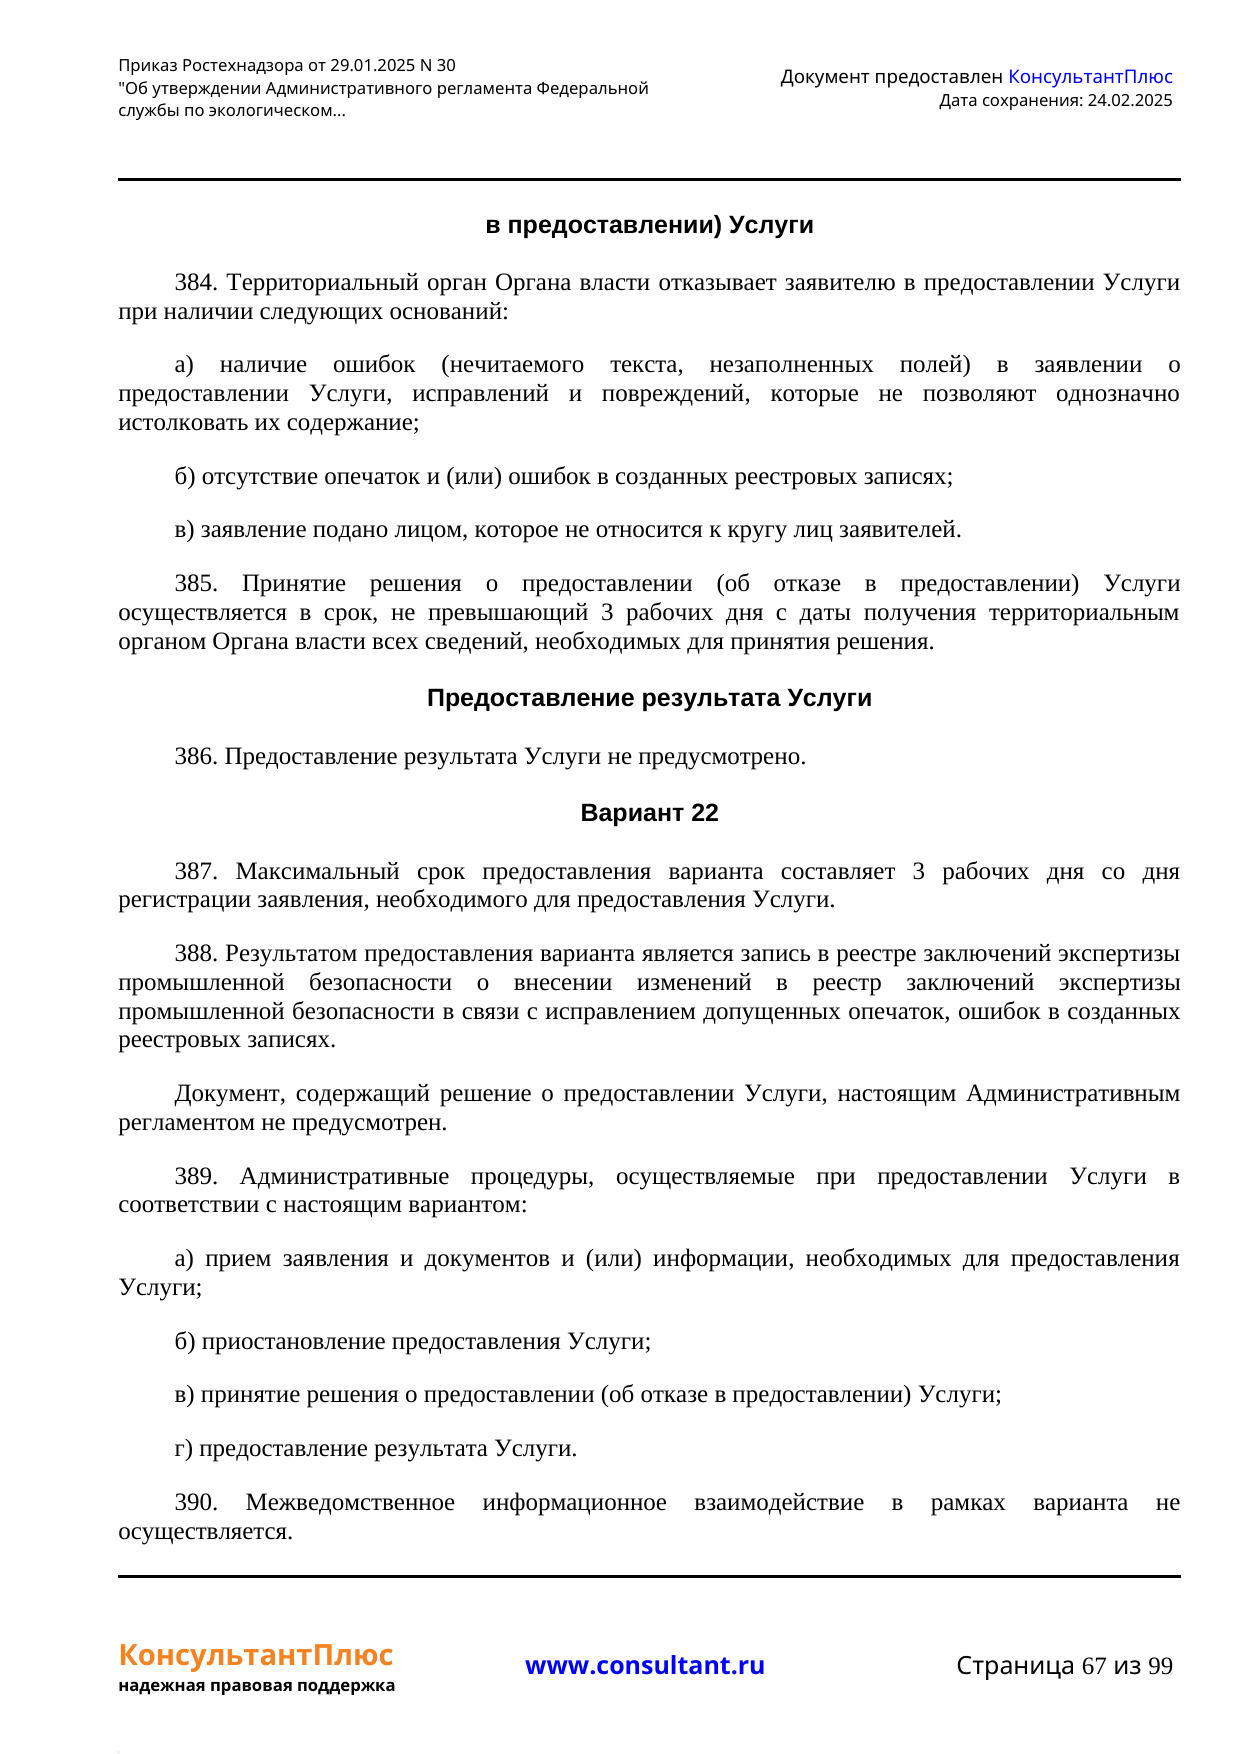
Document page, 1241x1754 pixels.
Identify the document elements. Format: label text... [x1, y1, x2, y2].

text в) принятие решения о предоставлении (об отказе в предоставлении) Услуги; [118, 1379, 1181, 1408]
text 386. Предоставление результата Услуги не предусмотрено. [118, 741, 1181, 769]
text в) заявление подано лицом, которое не относится к кругу лиц заявителей. [118, 514, 1181, 543]
text а) наличие ошибок (нечитаемого текста, незаполненных полей) в заявлении о предоставлении Услуги, исправлений и повреждений, которые не позволяют однозначно истолковать их содержание; [118, 349, 1181, 436]
text 387. Максимальный срок предоставления варианта составляет 3 рабочих дня со дня регистрации заявления, необходимого для предоставления Услуги. [118, 856, 1181, 913]
title Вариант 22 [118, 798, 1181, 827]
text 388. Результатом предоставления варианта является запись в реестре заключений экспертизы промышленной безопасности о внесении изменений в реестр заключений экспертизы промышленной безопасности в связи с исправлением допущенных опечаток, ошибок в созданных реестровых записях. [118, 938, 1181, 1053]
text б) приостановление предоставления Услуги; [118, 1326, 1181, 1354]
text а) прием заявления и документов и (или) информации, необходимых для предоставления Услуги; [118, 1243, 1181, 1301]
text Документ, содержащий решение о предоставлении Услуги, настоящим Административным регламентом не предусмотрен. [118, 1078, 1181, 1136]
text 385. Принятие решения о предоставлении (об отказе в предоставлении) Услуги осуществляется в срок, не превышающий 3 рабочих дня с даты получения территориальным органом Органа власти всех сведений, необходимых для принятия решения. [118, 568, 1181, 654]
text 390. Межведомственное информационное взаимодействие в рамках варианта не осуществляется. [118, 1487, 1181, 1544]
text б) отсутствие опечаток и (или) ошибок в созданных реестровых записях; [118, 461, 1181, 489]
text г) предоставление результата Услуги. [118, 1433, 1181, 1462]
text 389. Административные процедуры, осуществляемые при предоставлении Услуги в соответствии с настоящим вариантом: [118, 1161, 1181, 1218]
title Предоставление результата Услуги [118, 683, 1181, 712]
title в предоставлении) Услуги [118, 209, 1181, 238]
text 384. Территориальный орган Органа власти отказывает заявителю в предоставлении Услуги при наличии следующих оснований: [118, 267, 1181, 324]
